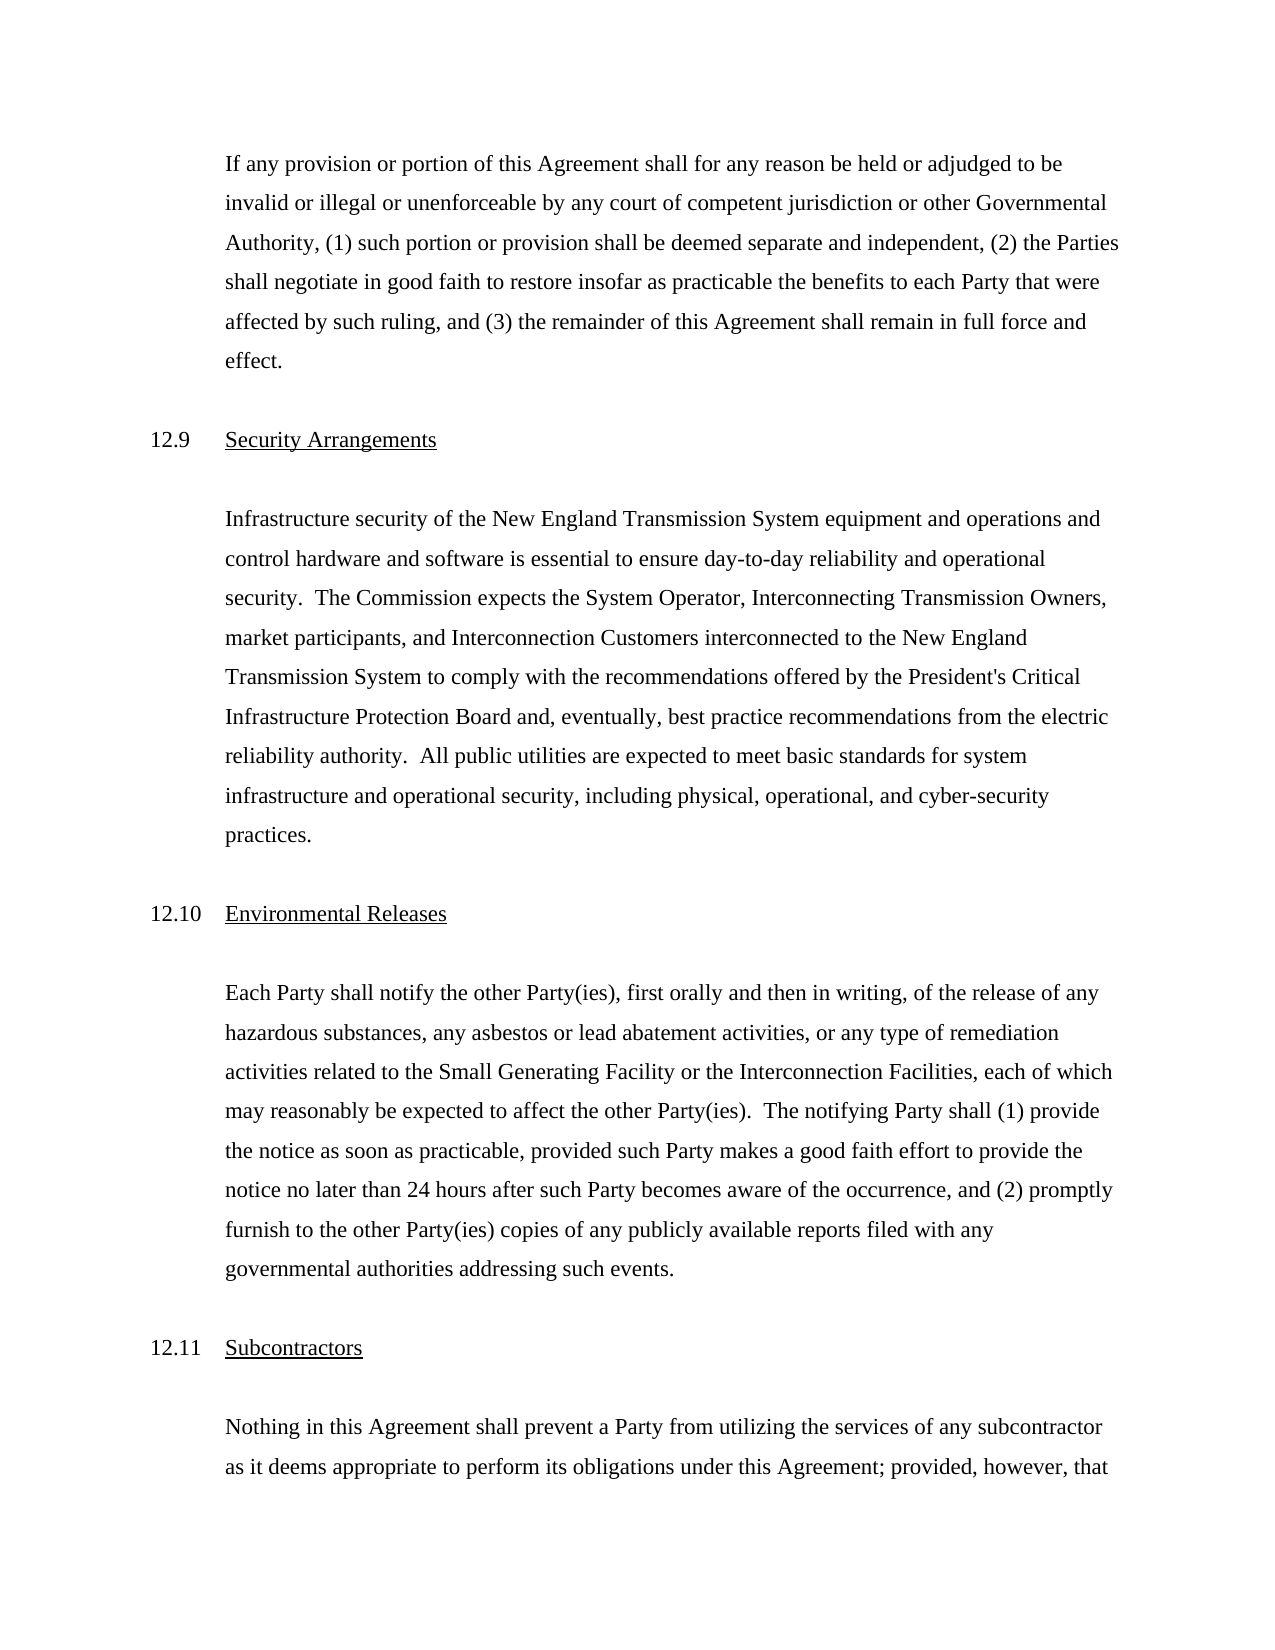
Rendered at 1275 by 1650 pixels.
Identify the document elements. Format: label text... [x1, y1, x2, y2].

text 12.10 Environmental Releases [150, 900, 1125, 926]
text 12.9 Security Arrangements [150, 426, 1125, 453]
text If any provision or portion of this Agreement shall for any reason be held or adjudged to be invalid or illegal or unenforceable by any court of competent jurisdiction or other Governmental Authority, (1) such portion or provision shall be deemed separate and independent, (2) the Parties shall negotiate in good faith to restore insofar as practicable the benefits to each Party that were affected by such ruling, and (3) the remainder of this Agreement shall remain in full force and effect. [225, 150, 1125, 374]
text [225, 1413, 1125, 1479]
text Infrastructure security of the New England Transmission System equipment and operations and control hardware and software is essential to ensure day-to-day reliability and operational security. The Commission expects the System Operator, Interconnecting Transmission Owners, market participants, and Interconnection Customers interconnected to the New England Transmission System to comply with the recommendations offered by the President's Critical Infrastructure Protection Board and, eventually, best practice recommendations from the electric reliability authority. All public utilities are expected to meet basic standards for system infrastructure and operational security, including physical, operational, and cyber-security practices. [225, 505, 1125, 847]
text Each Party shall notify the other Party(ies), first orally and then in writing, of the release of any hazardous substances, any asbestos or lead abatement activities, or any type of remediation activities related to the Small Generating Facility or the Interconnection Facilities, each of which may reasonably be expected to affect the other Party(ies). The notifying Party shall (1) provide the notice as soon as practicable, provided such Party makes a good faith effort to provide the notice no later than 24 hours after such Party becomes aware of the occurrence, and (2) promptly furnish to the other Party(ies) copies of any publicly available reports filed with any governmental authorities addressing such events. [225, 979, 1125, 1282]
text 12.11 Subcontractors [150, 1334, 1125, 1361]
